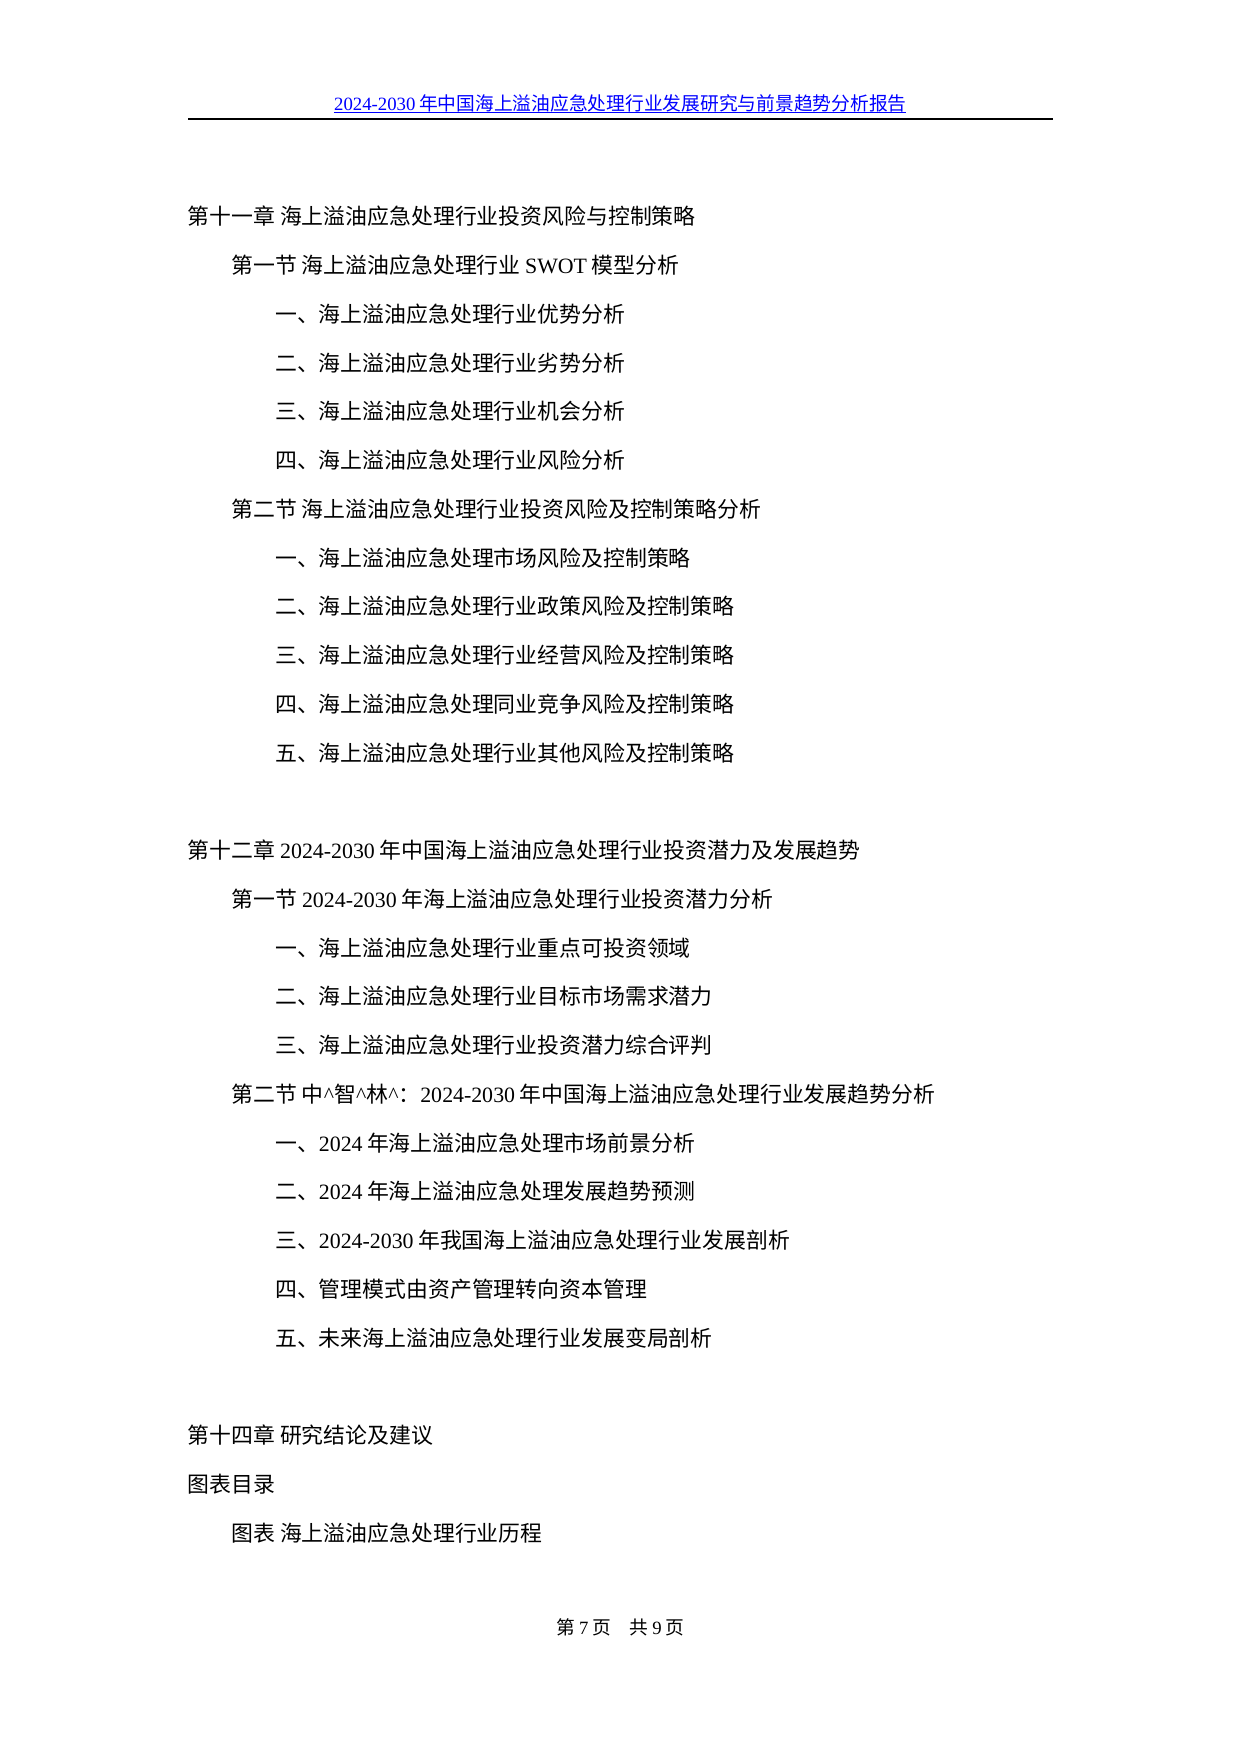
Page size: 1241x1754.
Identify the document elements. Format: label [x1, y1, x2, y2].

text [187, 150, 1053, 1548]
